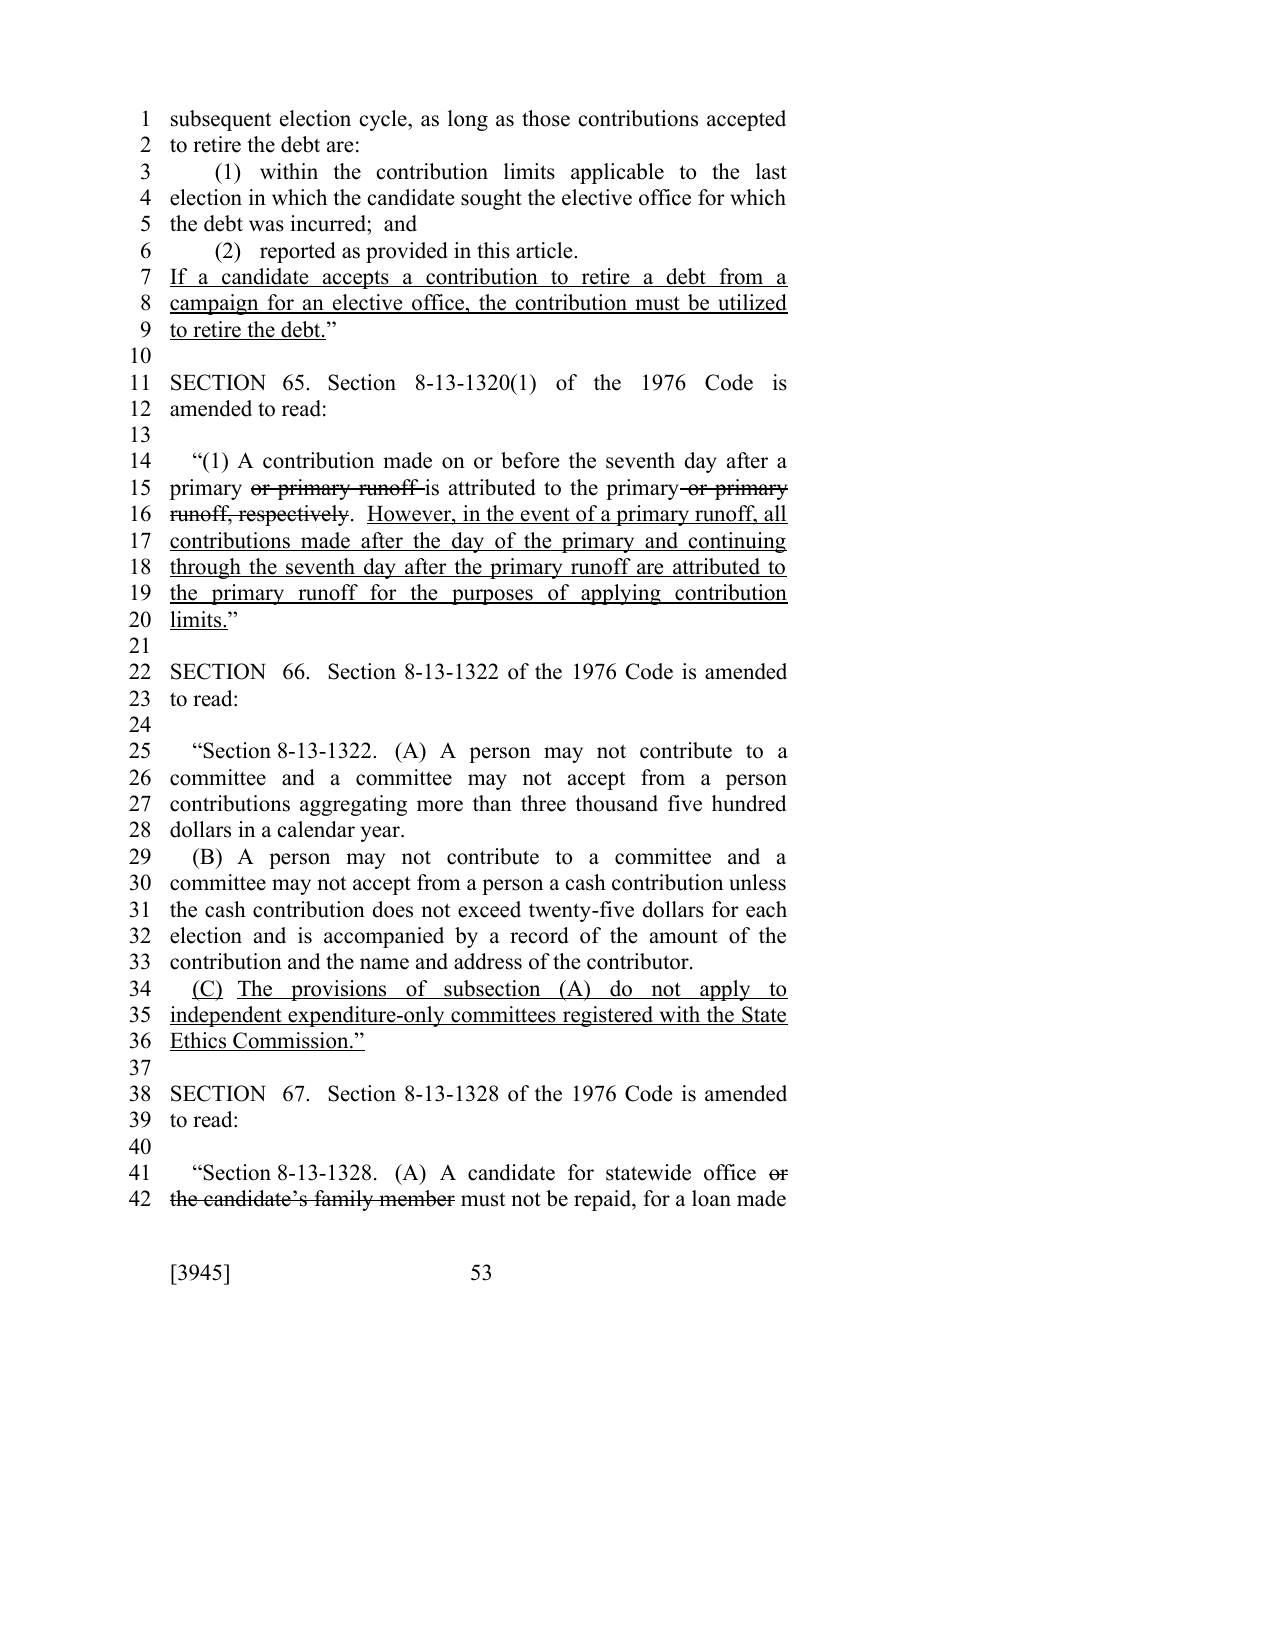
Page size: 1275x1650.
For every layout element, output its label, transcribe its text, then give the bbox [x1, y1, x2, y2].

text SECTION 65. Section 8-13-1320(1) of the 1976 Code is amended to read: [169, 368, 787, 421]
text If a candidate accepts a contribution to retire a debt from a campaign for an elective office, the contribution must be utilized to retire the debt.” [169, 287, 787, 312]
text (B) A person may not contribute to a committee and a committee may not accept from a person a cash contribution unless the cash contribution does not exceed twenty-five dollars for each election and is accompanied by a record of the amount of the contribution and the name and address of the contributor. [169, 843, 787, 975]
text “Section 8-13-1322. (A) A person may not contribute to a committee and a committee may not accept from a person contributions aggregating more than three thousand five hundred dollars in a calendar year. [169, 737, 787, 843]
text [169, 1159, 787, 1212]
text (1) within the contribution limits applicable to the last election in which the candidate sought the elective office for which the debt was incurred; and [169, 158, 787, 237]
text (C) The provisions of subsection (A) do not apply to independent expenditure-only committees registered with the State Ethics Commission.” [169, 1025, 787, 1054]
text If a candidate accepts a contribution to retire a debt from a campaign for an elective office, the contribution must be utilized to retire the debt.” [169, 313, 787, 342]
text SECTION 66. Section 8-13-1322 of the 1976 Code is amended to read: [169, 658, 787, 711]
text (2) reported as provided in this article. [169, 237, 787, 263]
text SECTION 67. Section 8-13-1328 of the 1976 Code is amended to read: [169, 1080, 787, 1133]
text If a candidate accepts a contribution to retire a debt from a campaign for an elective office, the contribution must be utilized to retire the debt.” [169, 263, 787, 286]
text “(1) A contribution made on or before the seventh day after a primary or primary runoff is attributed to the primary or primary runoff, respectively. However, in the event of a primary runoff, all contributions made after the day of the primary and continuing through the seventh day after the primary runoff are attributed to the primary runoff for the purposes of applying contribution limits.” [169, 448, 787, 550]
text (C) The provisions of subsection (A) do not apply to independent expenditure-only committees registered with the State Ethics Commission.” [169, 975, 787, 1024]
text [169, 105, 787, 158]
